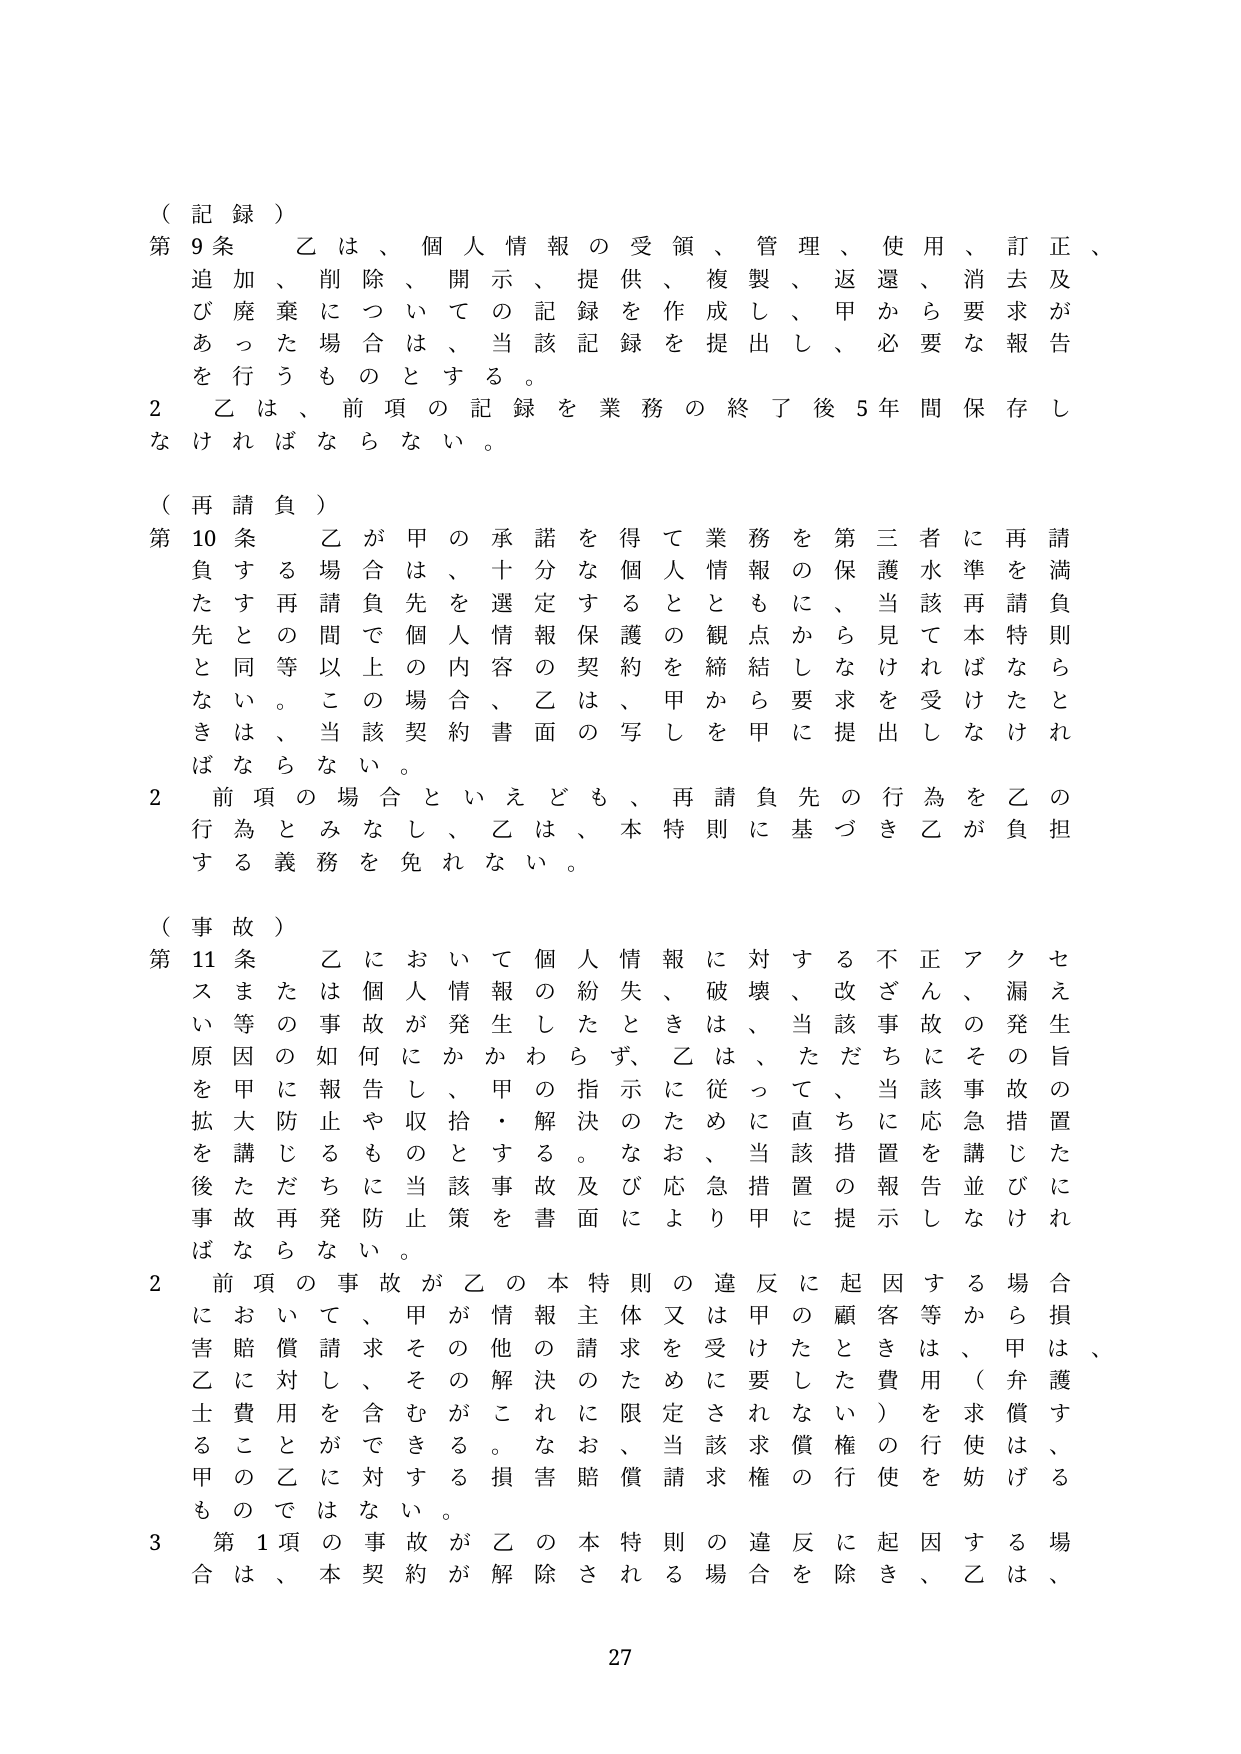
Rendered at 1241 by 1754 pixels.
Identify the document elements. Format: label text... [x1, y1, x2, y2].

text （再請負） [149, 488, 1091, 521]
text 2 乙は、前項の記録を業務の終了後5年間保存しなければならない。 [149, 391, 1091, 456]
text 2 前項の事故が乙の本特則の違反に起因する場合において、甲が情報主体又は甲の顧客等から損害賠償請求その他の請求を受けたときは、甲は、乙に対し、その解決のために要した費用（弁護士費用を含むがこれに限定されない）を求償することができる。なお、当該求償権の行使は、甲の乙に対する損害賠償請求権の行使を妨げるものではない。 [149, 1266, 1091, 1525]
text （事故） [149, 909, 1091, 942]
text 2 前項の場合といえども、再請負先の行為を乙の行為とみなし、乙は、本特則に基づき乙が負担する義務を免れない。 [149, 780, 1091, 877]
text 第9条 乙は、個人情報の受領、管理、使用、訂正、追加、削除、開示、提供、複製、返還、消去及び廃棄についての記録を作成し、甲から要求があった場合は、当該記録を提出し、必要な報告を行うものとする。 [149, 229, 1091, 391]
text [149, 1525, 1091, 1590]
text 第10条 乙が甲の承諾を得て業務を第三者に再請負する場合は、十分な個人情報の保護水準を満たす再請負先を選定するとともに、当該再請負先との間で個人情報保護の観点から見て本特則と同等以上の内容の契約を締結しなければならない。この場合、乙は、甲から要求を受けたときは、当該契約書面の写しを甲に提出しなければならない。 [149, 521, 1091, 780]
text （記録） [149, 197, 1091, 229]
text 第11条 乙において個人情報に対する不正アクセスまたは個人情報の紛失、破壊、改ざん、漏えい等の事故が発生したときは、当該事故の発生原因の如何にかかわらず、乙は、ただちにその旨を甲に報告し、甲の指示に従って、当該事故の拡大防止や収拾・解決のために直ちに応急措置を講じるものとする。なお、当該措置を講じた後ただちに当該事故及び応急措置の報告並びに事故再発防止策を書面により甲に提示しなければならない。 [149, 942, 1091, 1266]
